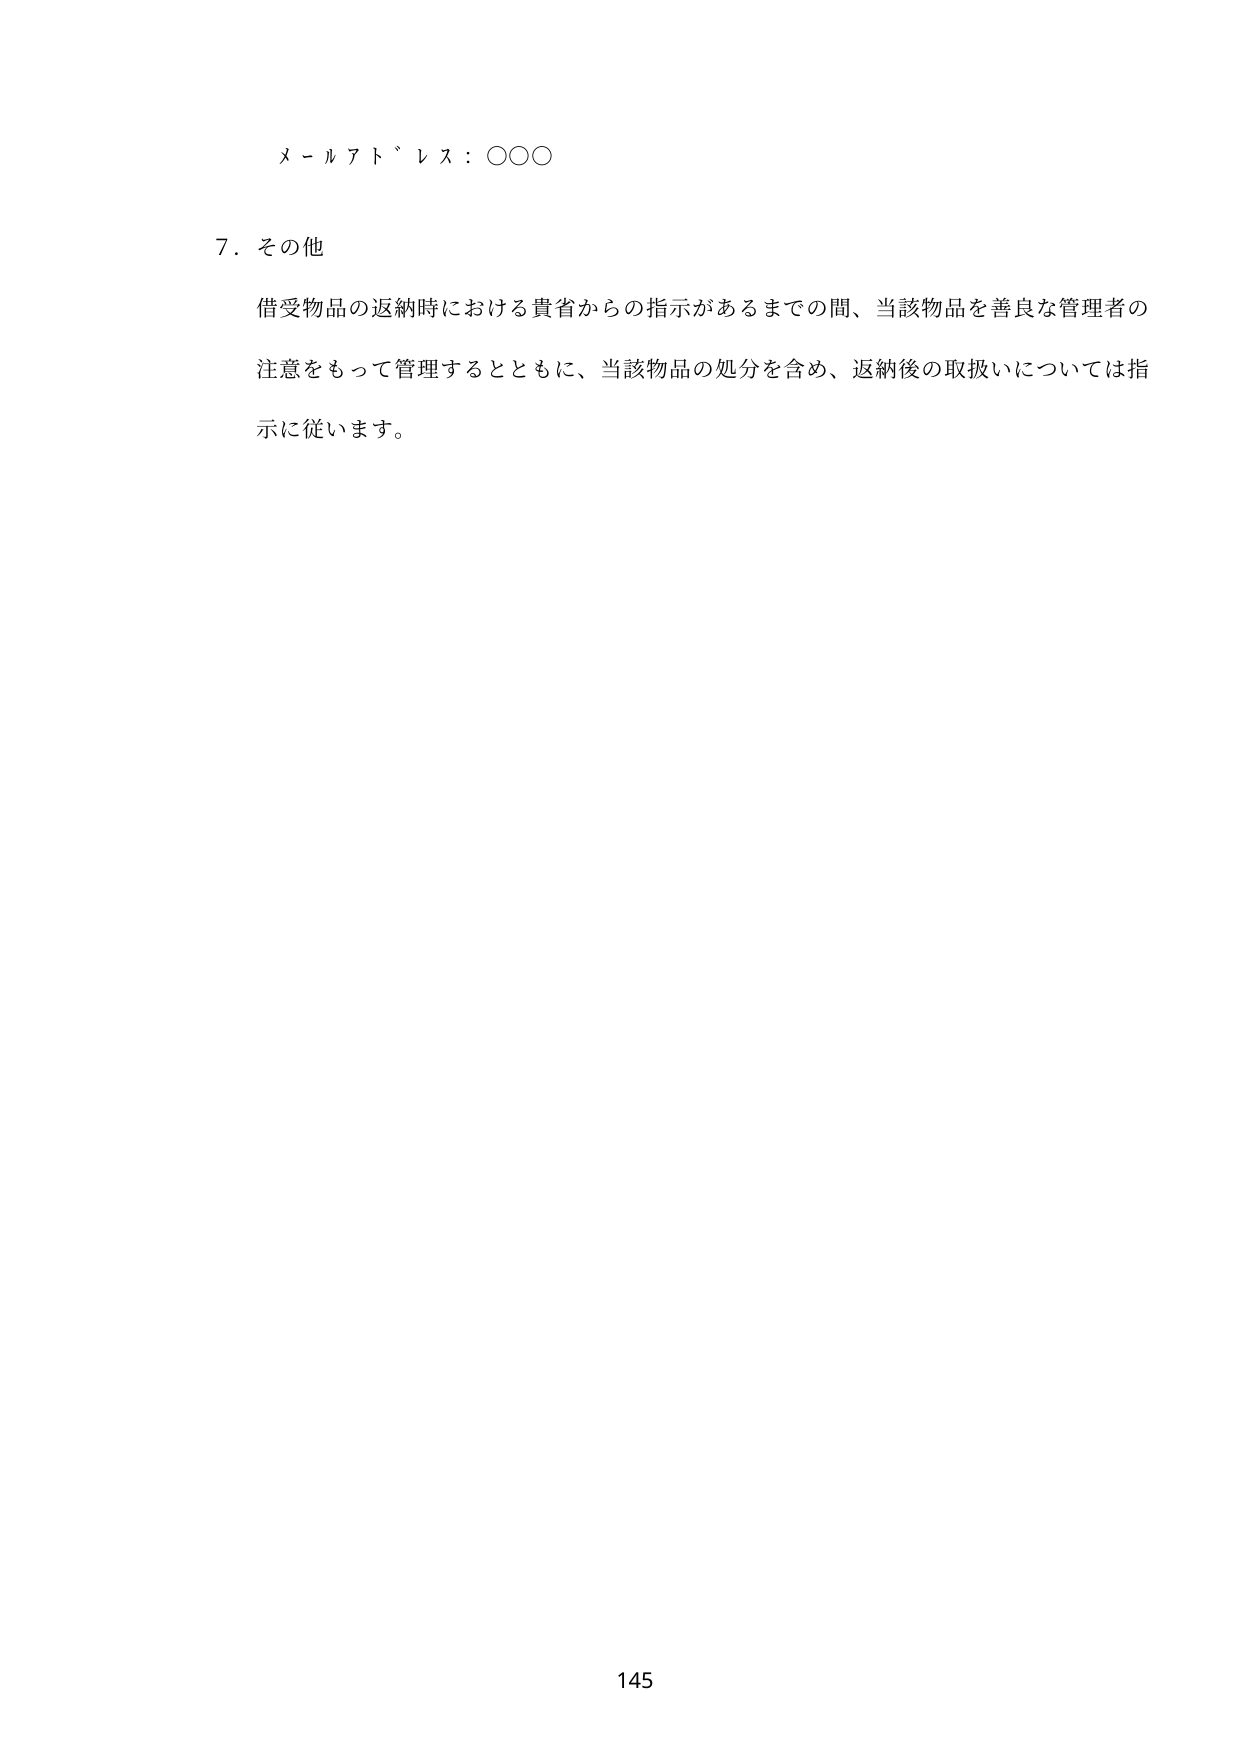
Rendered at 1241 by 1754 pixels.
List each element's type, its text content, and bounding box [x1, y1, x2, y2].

text ７．その他 [119, 216, 1150, 277]
text ﾒｰﾙｱﾄﾞﾚｽ：○○○ [119, 125, 1150, 186]
text 借受物品の返納時における貴省からの指示があるまでの間、当該物品を善良な管理者の注意をもって管理するとともに、当該物品の処分を含め、返納後の取扱いについては指示に従います。 [119, 277, 1150, 458]
